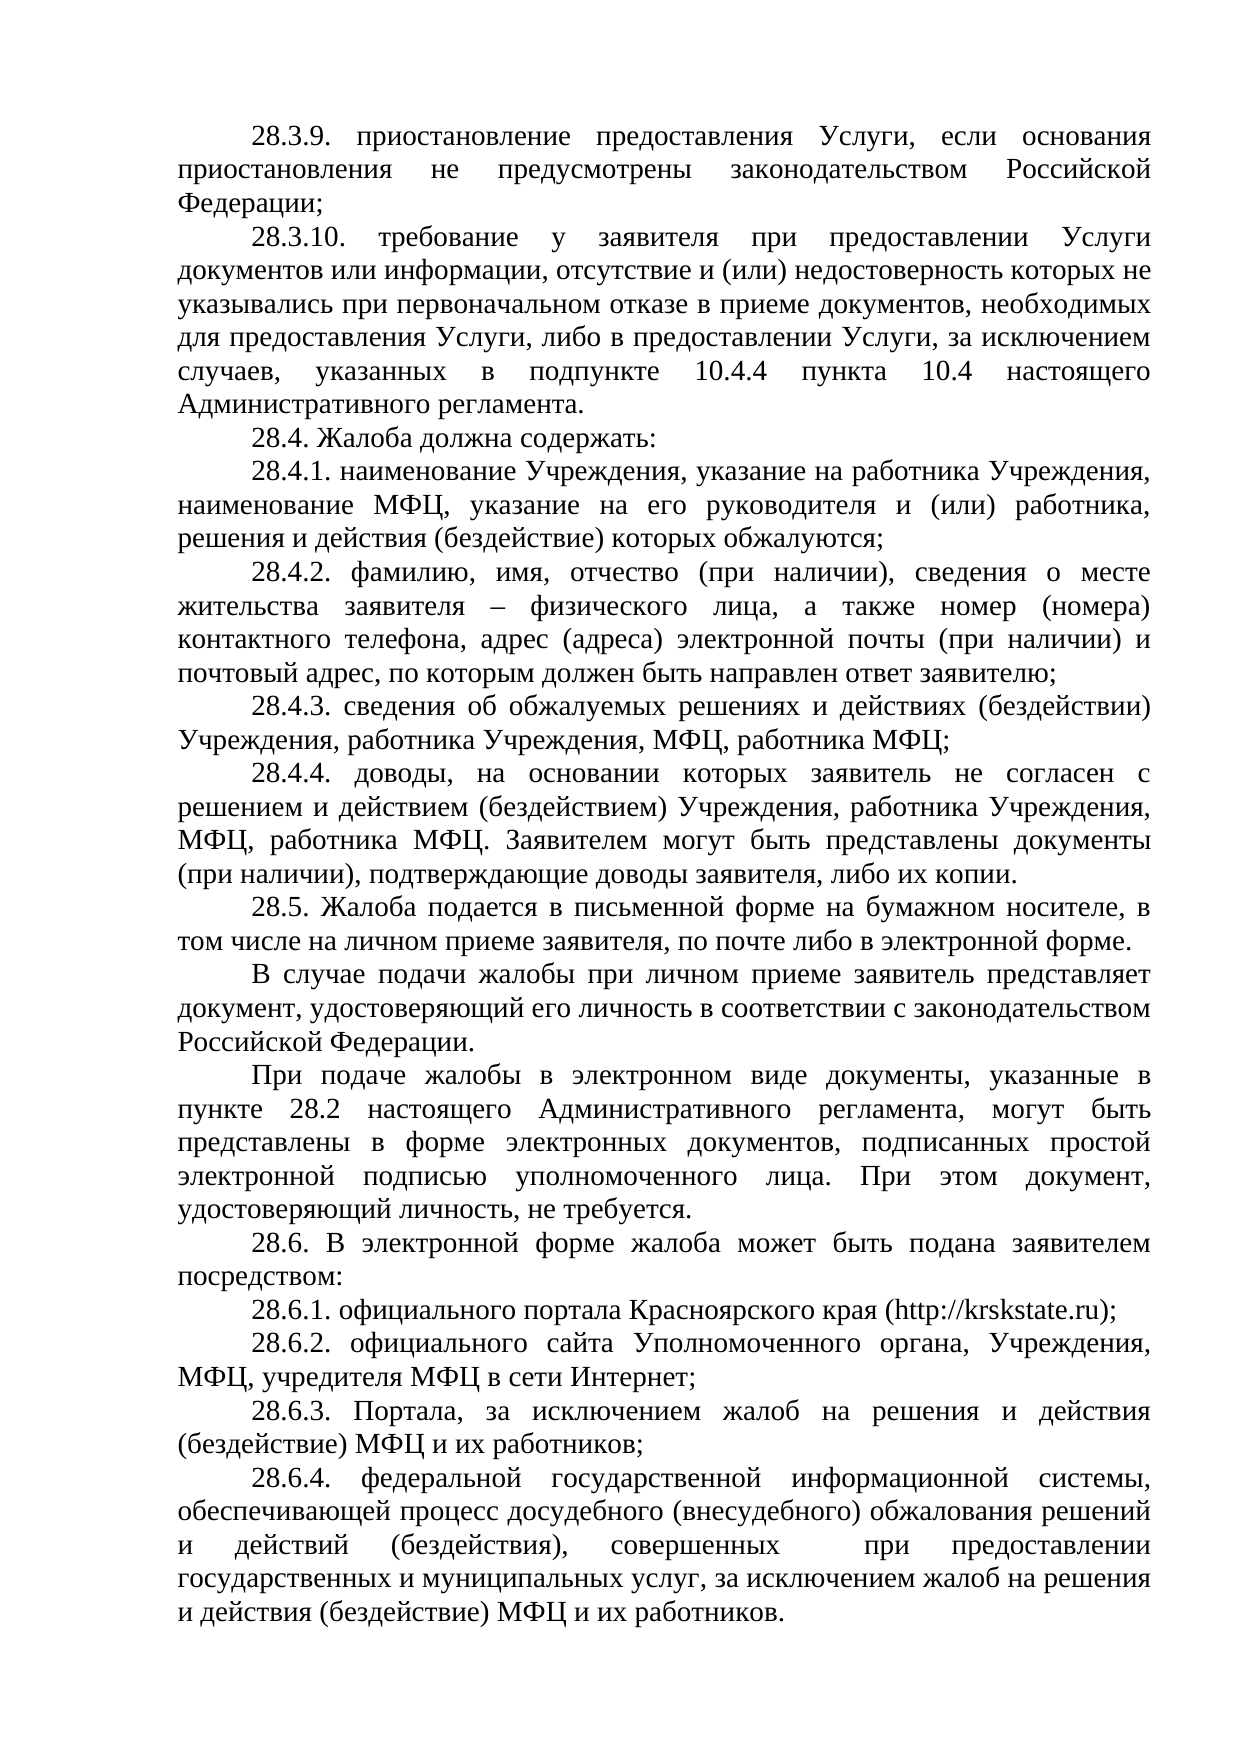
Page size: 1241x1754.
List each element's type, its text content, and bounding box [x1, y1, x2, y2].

text 28.6.2. официального сайта Уполномоченного органа, Учреждения, МФЦ, учредителя МФЦ в сети Интернет; [177, 1326, 1152, 1393]
text 28.3.9. приостановление предоставления Услуги, если основания приостановления не предусмотрены законодательством Российской Федерации; [177, 118, 1152, 219]
text 28.6.4. федеральной государственной информационной системы, обеспечивающей процесс досудебного (внесудебного) обжалования решений и действий (бездействия), совершенных при предоставлении государственных и муниципальных услуг, за исключением жалоб на решения и действия (бездействие) МФЦ и их работников. [177, 1460, 1152, 1627]
text 28.4. Жалоба должна содержать: [177, 420, 1152, 453]
text В случае подачи жалобы при личном приеме заявитель представляет документ, удостоверяющий его личность в соответствии с законодательством Российской Федерации. [177, 957, 1152, 1057]
text 28.4.1. наименование Учреждения, указание на работника Учреждения, наименование МФЦ, указание на его руководителя и (или) работника, решения и действия (бездействие) которых обжалуются; [177, 453, 1152, 554]
text При подаче жалобы в электронном виде документы, указанные в пункте 28.2 настоящего Административного регламента, могут быть представлены в форме электронных документов, подписанных простой электронной подписью уполномоченного лица. При этом документ, удостоверяющий личность, не требуется. [177, 1057, 1152, 1225]
text 28.4.2. фамилию, имя, отчество (при наличии), сведения о месте жительства заявителя – физического лица, а также номер (номера) контактного телефона, адрес (адреса) электронной почты (при наличии) и почтовый адрес, по которым должен быть направлен ответ заявителю; [177, 554, 1152, 688]
text 28.6. В электронной форме жалоба может быть подана заявителем посредством: [177, 1225, 1152, 1292]
text 28.5. Жалоба подается в письменной форме на бумажном носителе, в том числе на личном приеме заявителя, по почте либо в электронной форме. [177, 889, 1152, 957]
text 28.4.4. доводы, на основании которых заявитель не согласен с решением и действием (бездействием) Учреждения, работника Учреждения, МФЦ, работника МФЦ. Заявителем могут быть представлены документы (при наличии), подтверждающие доводы заявителя, либо их копии. [177, 755, 1152, 889]
text 28.6.3. Портала, за исключением жалоб на решения и действия (бездействие) МФЦ и их работников; [177, 1393, 1152, 1460]
text 28.3.10. требование у заявителя при предоставлении Услуги документов или информации, отсутствие и (или) недостоверность которых не указывались при первоначальном отказе в приеме документов, необходимых для предоставления Услуги, либо в предоставлении Услуги, за исключением случаев, указанных в подпункте 10.4.4 пункта 10.4 настоящего Административного регламента. [177, 219, 1152, 420]
text 28.6.1. официального портала Красноярского края (http://krskstate.ru); [177, 1292, 1152, 1326]
text 28.4.3. сведения об обжалуемых решениях и действиях (бездействии) Учреждения, работника Учреждения, МФЦ, работника МФЦ; [177, 688, 1152, 755]
